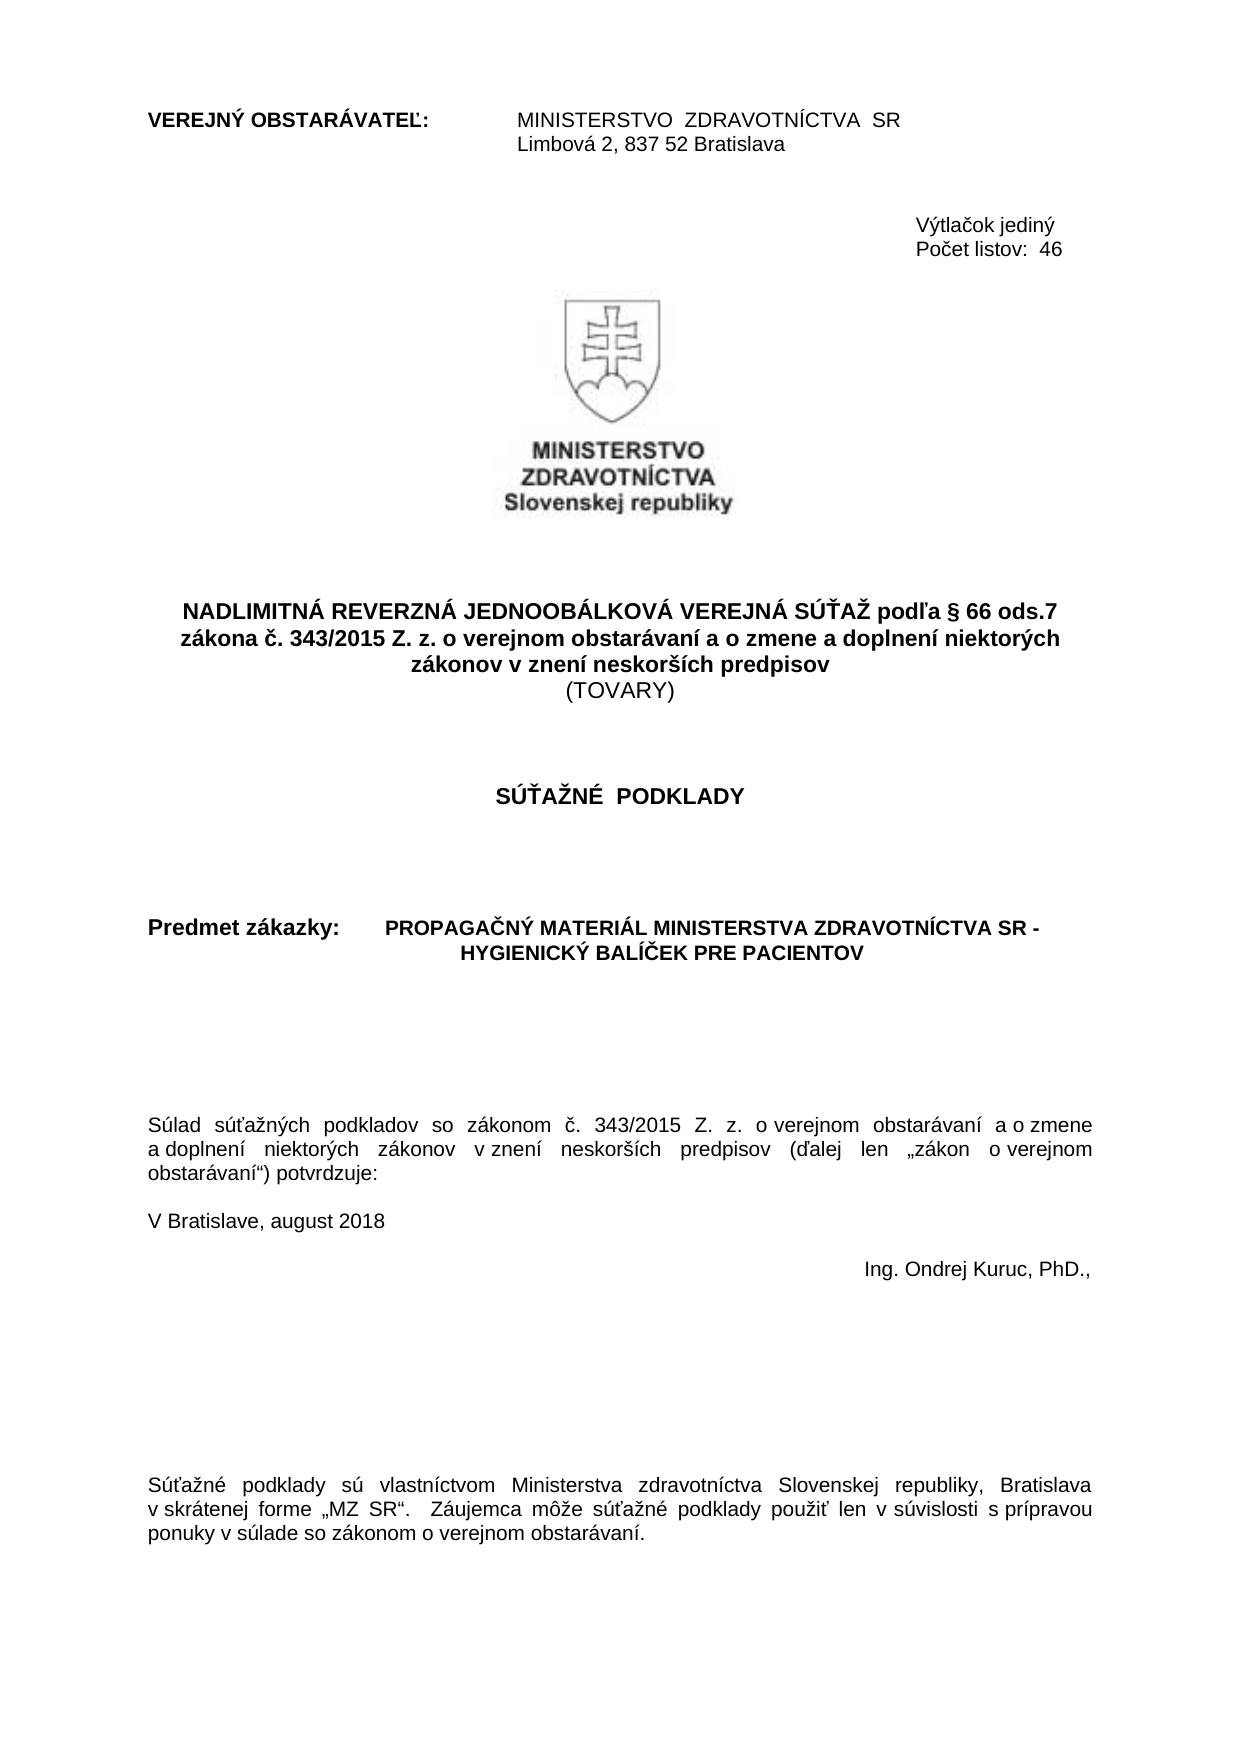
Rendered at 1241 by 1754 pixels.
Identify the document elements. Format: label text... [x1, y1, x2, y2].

text VEREJNÝ OBSTARÁVATEĽ: MINISTERSTVO ZDRAVOTNÍCTVA SR [148, 107, 1092, 131]
text Ing. Ondrej Kuruc, PhD., [148, 1257, 1092, 1281]
text V Bratislave, august 2018 [148, 1209, 1092, 1233]
text Počet listov: 46 [148, 237, 1092, 261]
text SÚŤAŽNÉ PODKLADY [148, 783, 1092, 809]
text Predmet zákazky: PROPAGAČNÝ MATERIÁL MINISTERSTVA ZDRAVOTNÍCTVA SR - HYGIENICKÝ BALÍČEK PRE PACIENTOV [148, 914, 1092, 965]
text (TOVARY) [148, 677, 1092, 703]
text Výtlačok jediný [148, 213, 1092, 237]
text Súlad súťažných podkladov so zákonom č. 343/2015 Z. z. o verejnom obstarávaní a o zmene a doplnení niektorých zákonov v znení neskorších predpisov (ďalej len „zákon o verejnom obstarávaní“) potvrdzuje: [148, 1113, 1092, 1185]
text Súťažné podklady sú vlastníctvom Ministerstva zdravotníctva Slovenskej republiky, Bratislava v skrátenej forme „MZ SR“. Záujemca môže súťažné podklady použiť len v súvislosti s prípravou ponuky v súlade so zákonom o verejnom obstarávaní. [148, 1473, 1092, 1544]
text Limbová 2, 837 52 Bratislava [148, 131, 1092, 155]
text NADLIMITNÁ REVERZNÁ JEDNOOBÁLKOVÁ VEREJNÁ SÚŤAŽ podľa § 66 ods.7 zákona č. 343/2015 Z. z. o verejnom obstarávaní a o zmene a doplnení niektorých zákonov v znení neskorších predpisov [148, 598, 1092, 677]
picture [340, 289, 901, 524]
